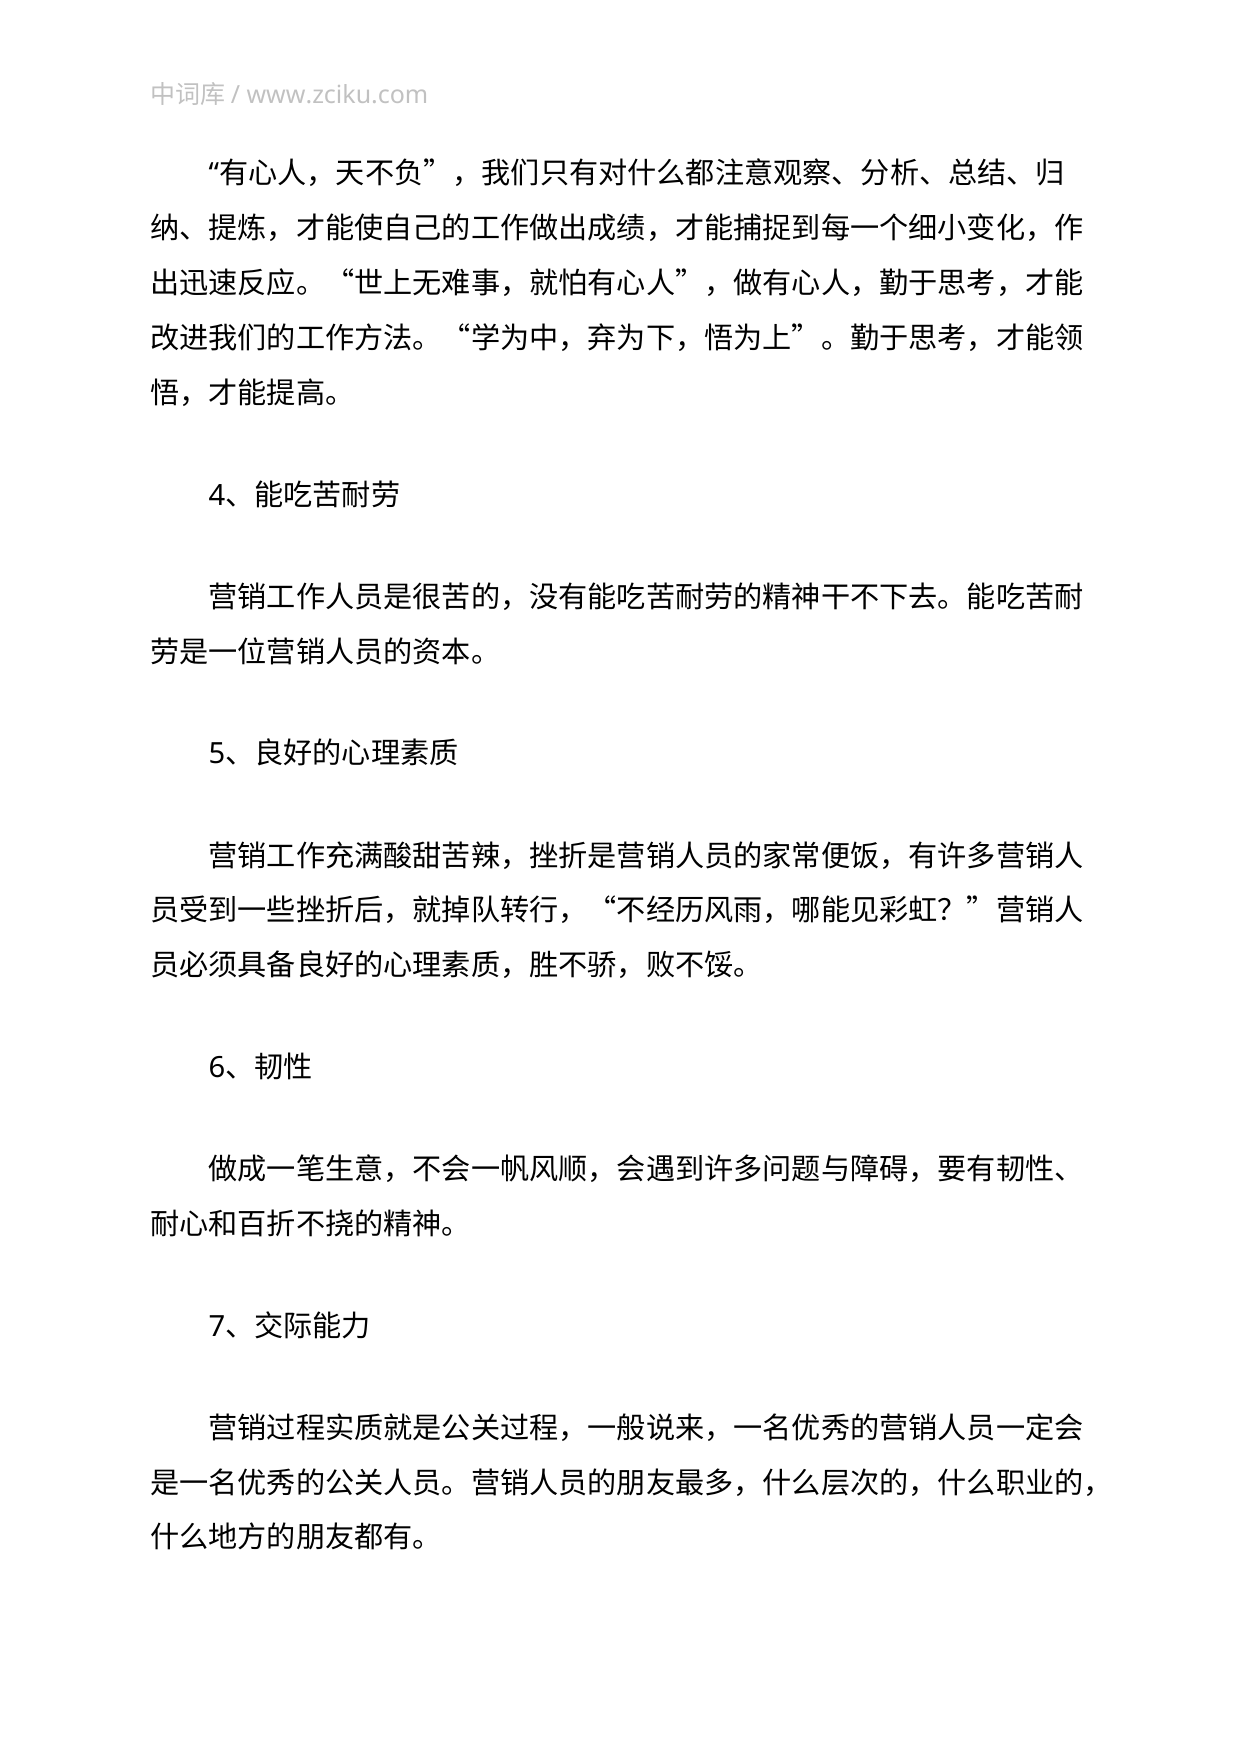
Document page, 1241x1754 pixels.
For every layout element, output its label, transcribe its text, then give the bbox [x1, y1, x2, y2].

text 营销工作人员是很苦的，没有能吃苦耐劳的精神干不下去。能吃苦耐劳是一位营销人员的资本。 [150, 573, 1090, 671]
text 5、良好的心理素质 [150, 730, 1090, 772]
text 营销过程实质就是公关过程，一般说来，一名优秀的营销人员一定会是一名优秀的公关人员。营销人员的朋友最多，什么层次的，什么职业的，什么地方的朋友都有。 [150, 1404, 1090, 1556]
text 营销工作充满酸甜苦辣，挫折是营销人员的家常便饭，有许多营销人员受到一些挫折后，就掉队转行，“不经历风雨，哪能见彩虹？”营销人员必须具备良好的心理素质，胜不骄，败不馁。 [150, 832, 1090, 984]
text 7、交际能力 [150, 1302, 1090, 1345]
text 4、能吃苦耐劳 [150, 471, 1090, 514]
text 做成一笔生意，不会一帆风顺，会遇到许多问题与障碍，要有韧性、耐心和百折不挠的精神。 [150, 1146, 1090, 1243]
text “有心人，天不负”，我们只有对什么都注意观察、分析、总结、归纳、提炼，才能使自己的工作做出成绩，才能捕捉到每一个细小变化，作出迅速反应。“世上无难事，就怕有心人”，做有心人，勤于思考，才能改进我们的工作方法。“学为中，弃为下，悟为上”。勤于思考，才能领悟，才能提高。 [150, 150, 1090, 412]
text 6、韧性 [150, 1044, 1090, 1086]
